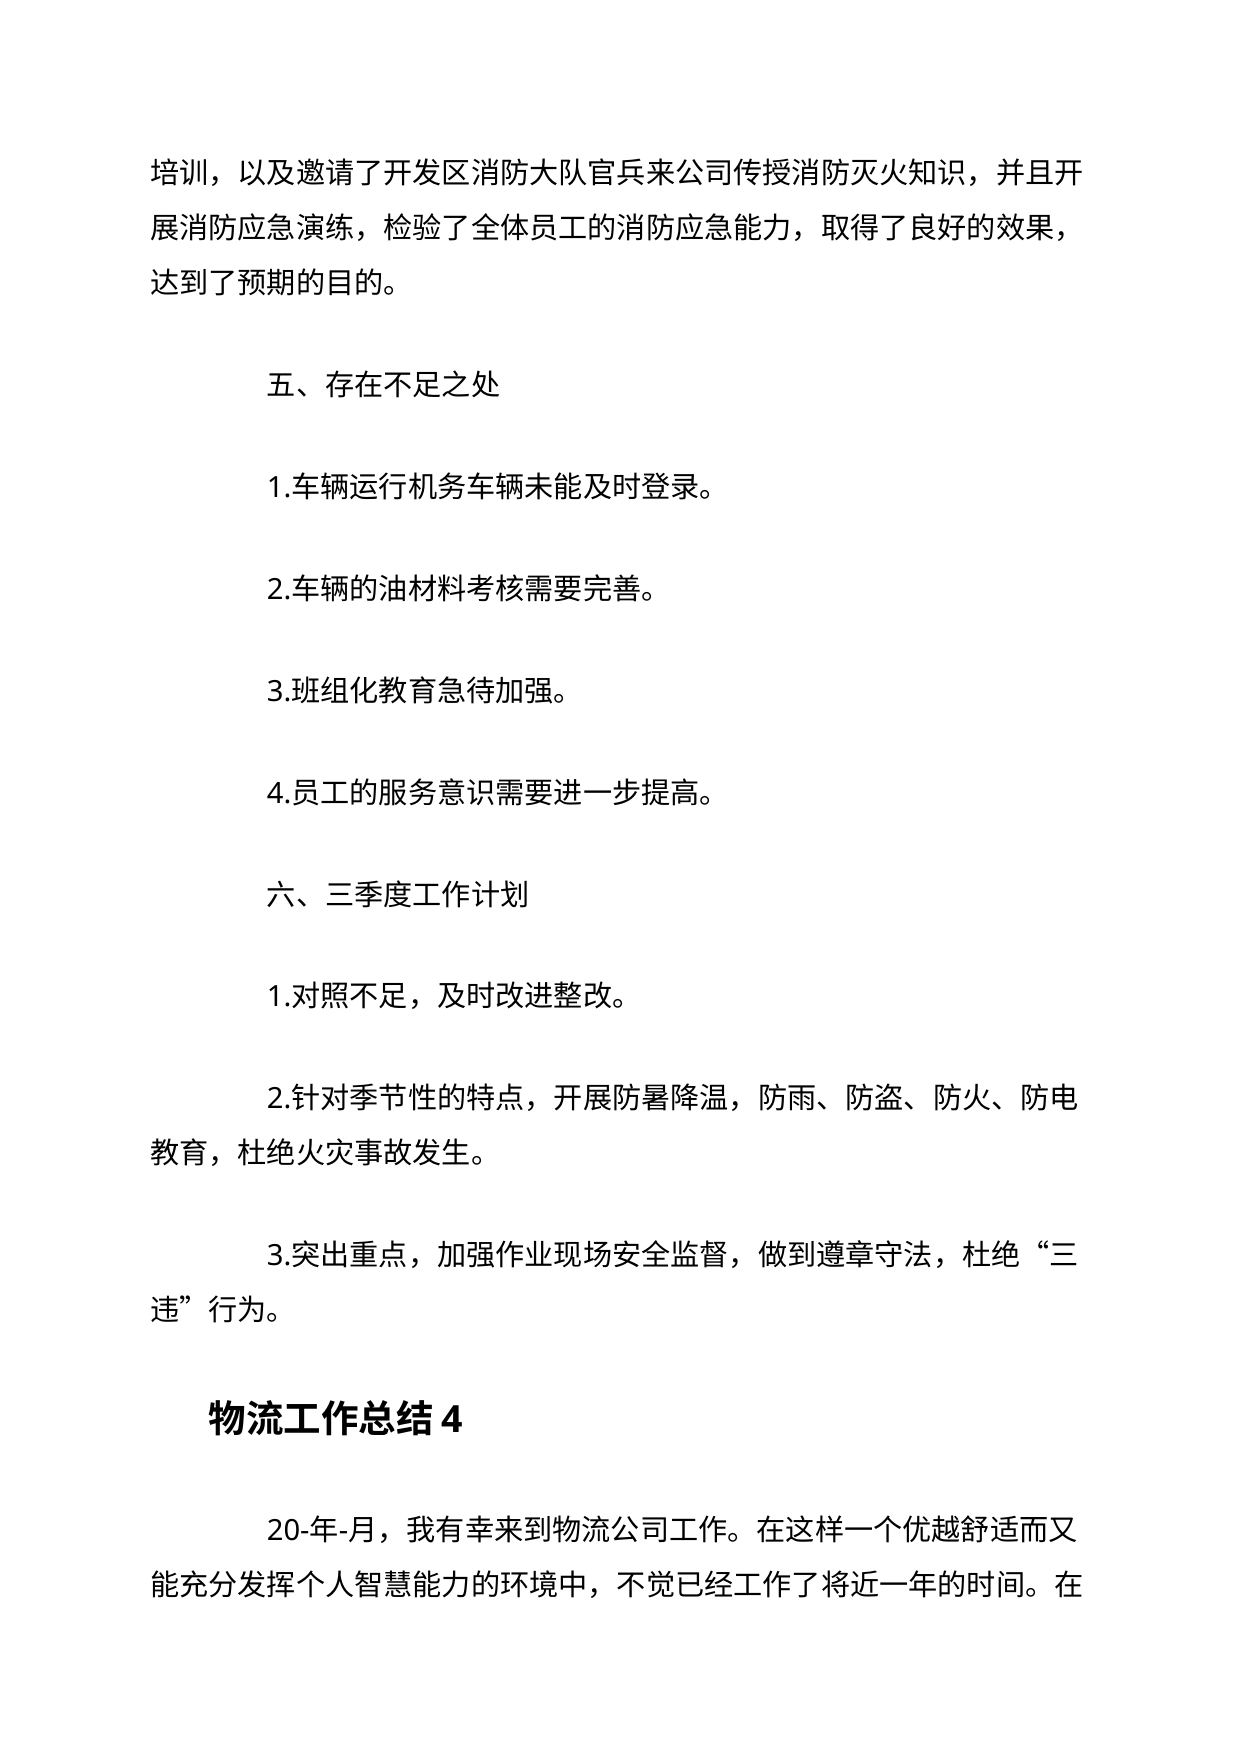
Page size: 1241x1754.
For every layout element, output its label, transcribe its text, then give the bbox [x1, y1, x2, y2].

text 五、存在不足之处 [150, 362, 1090, 404]
text 3.突出重点，加强作业现场安全监督，做到遵章守法，杜绝“三违”行为。 [150, 1232, 1090, 1329]
text 物流工作总结4 [150, 1388, 1090, 1443]
text 六、三季度工作计划 [150, 871, 1090, 913]
text 1.对照不足，及时改进整改。 [150, 973, 1090, 1015]
text 2.针对季节性的特点，开展防暑降温，防雨、防盗、防火、防电教育，杜绝火灾事故发生。 [150, 1075, 1090, 1172]
text 3.班组化教育急待加强。 [150, 667, 1090, 710]
text 1.车辆运行机务车辆未能及时登录。 [150, 463, 1090, 506]
text 4.员工的服务意识需要进一步提高。 [150, 769, 1090, 812]
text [150, 150, 1090, 302]
text 2.车辆的油材料考核需要完善。 [150, 565, 1090, 608]
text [150, 1506, 1090, 1603]
